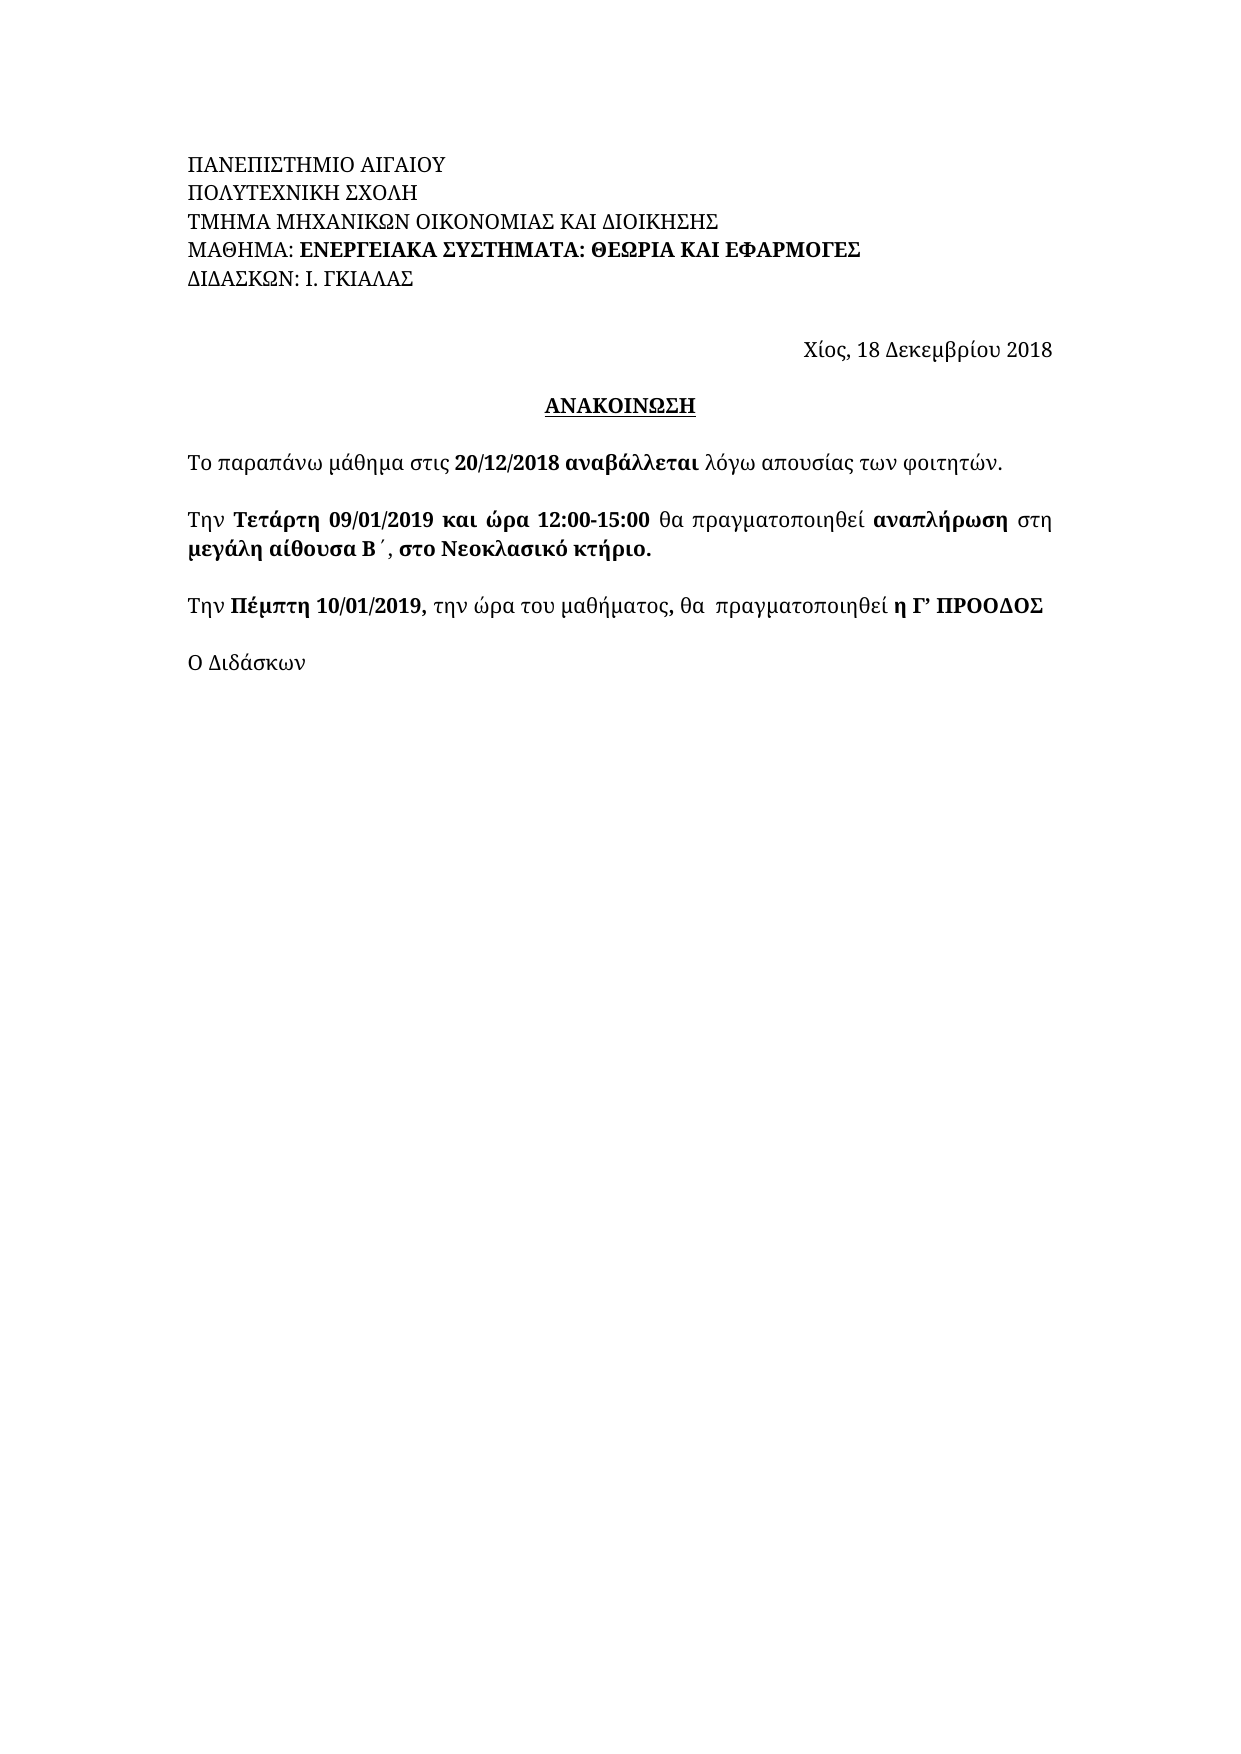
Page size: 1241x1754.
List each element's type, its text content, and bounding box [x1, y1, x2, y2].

text Την Πέμπτη 10/01/2019, την ώρα του μαθήματος, θα πραγματοποιηθεί η Γ’ ΠΡΟΟΔΟΣ [187, 591, 1053, 619]
subtitle ΠΑΝΕΠΙΣΤΗΜΙΟ ΑΙΓΑΙΟΥ [187, 150, 1053, 178]
subtitle ΠΟΛΥΤΕΧΝΙΚΗ ΣΧΟΛΗ [187, 178, 1053, 207]
text ΜΑΘΗΜΑ: ΕΝΕΡΓΕΙΑΚΑ ΣΥΣΤΗΜΑΤΑ: ΘΕΩΡΙΑ ΚΑΙ ΕΦΑΡΜΟΓΕΣ [187, 235, 1053, 264]
text ΤΜΗΜΑ ΜΗΧΑΝΙΚΩΝ ΟΙΚΟΝΟΜΙΑΣ ΚΑΙ ΔΙΟΙΚΗΣΗΣ [187, 207, 1053, 235]
text Χίος, 18 Δεκεμβρίου 2018 [187, 335, 1053, 363]
text ΑΝΑΚΟΙΝΩΣΗ [187, 392, 1053, 420]
text Το παραπάνω μάθημα στις 20/12/2018 αναβάλλεται λόγω απουσίας των φοιτητών. [187, 448, 1053, 477]
text ΔΙΔΑΣΚΩΝ: Ι. ΓΚΙΑΛΑΣ [187, 264, 1053, 292]
text Την Τετάρτη 09/01/2019 και ώρα 12:00-15:00 θα πραγματοποιηθεί αναπλήρωση στη μεγάλη αίθουσα Β΄, στο Νεοκλασικό κτήριο. [187, 505, 1053, 562]
text Ο Διδάσκων [187, 648, 1053, 676]
